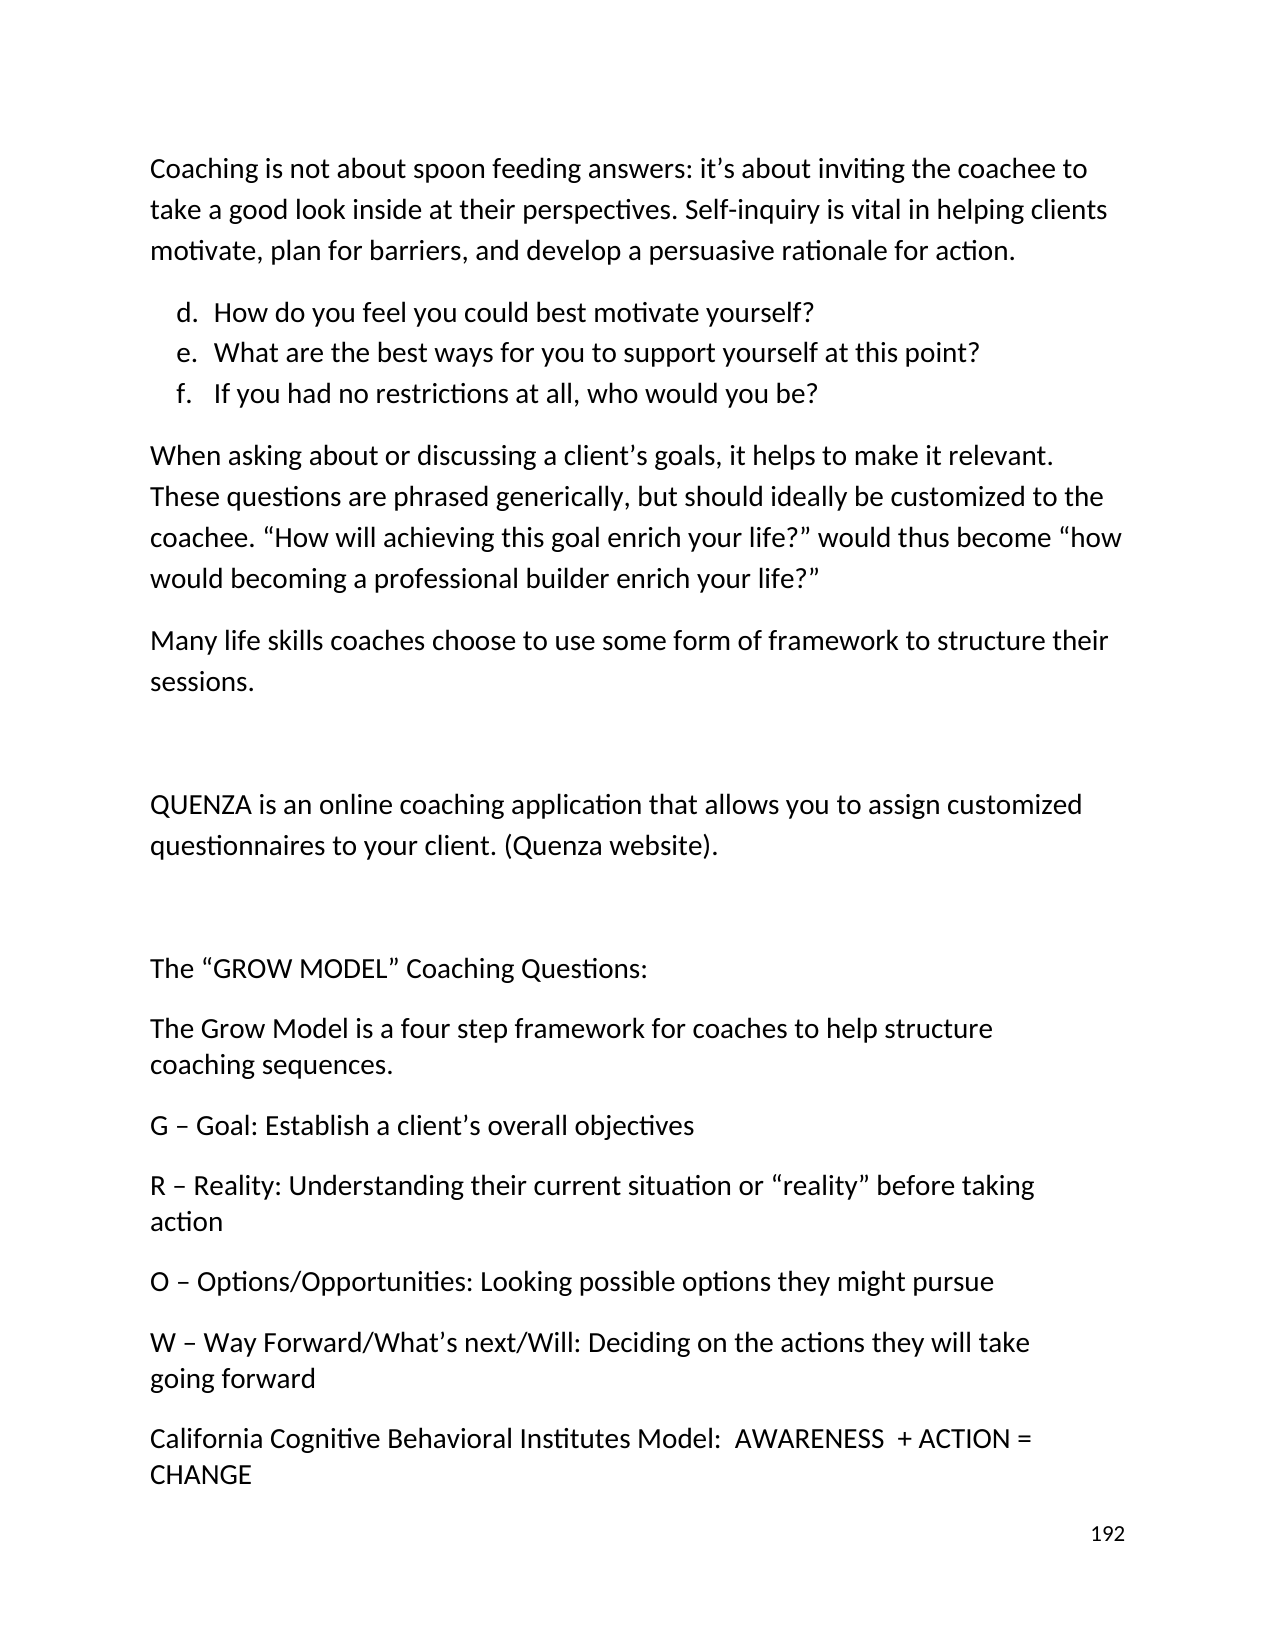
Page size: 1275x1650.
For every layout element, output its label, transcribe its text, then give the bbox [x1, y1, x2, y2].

text G – Goal: Establish a client’s overall objectives [150, 1107, 1097, 1142]
text O – Options/Opportunities: Looking possible options they might pursue [150, 1263, 1097, 1299]
text The Grow Model is a four step framework for coaches to help structure coaching sequences. [150, 1010, 1097, 1082]
text The “GROW MODEL” Coaching Questions: [150, 950, 1097, 985]
text California Cognitive Behavioral Institutes Model: AWARENESS + ACTION = CHANGE [150, 1420, 1097, 1492]
text Coaching is not about spoon feeding answers: it’s about inviting the coachee to take a good look inside at their perspectives. Self-inquiry is vital in helping clients motivate, plan for barriers, and develop a persuasive rationale for action. [150, 150, 1125, 267]
text W – Way Forward/What’s next/Will: Deciding on the actions they will take going forward [150, 1324, 1097, 1395]
text When asking about or discussing a client’s goals, it helps to make it relevant. These questions are phrased generically, but should ideally be customized to the coachee. “How will achieving this goal enrich your life?” would thus become “how would becoming a professional builder enrich your life?” [150, 437, 1125, 596]
text QUENZA is an online coaching application that allows you to assign customized questionnaires to your client. (Quenza website). [150, 786, 1125, 863]
list How do you feel you could best motivate yourself? [176, 294, 1125, 329]
text Many life skills coaches choose to use some form of framework to structure their sessions. [150, 622, 1125, 698]
list If you had no restrictions at all, who would you be? [176, 376, 1125, 411]
text R – Reality: Understanding their current situation or “reality” before taking action [150, 1167, 1097, 1238]
list What are the best ways for you to support yourself at this point? [176, 334, 1125, 370]
